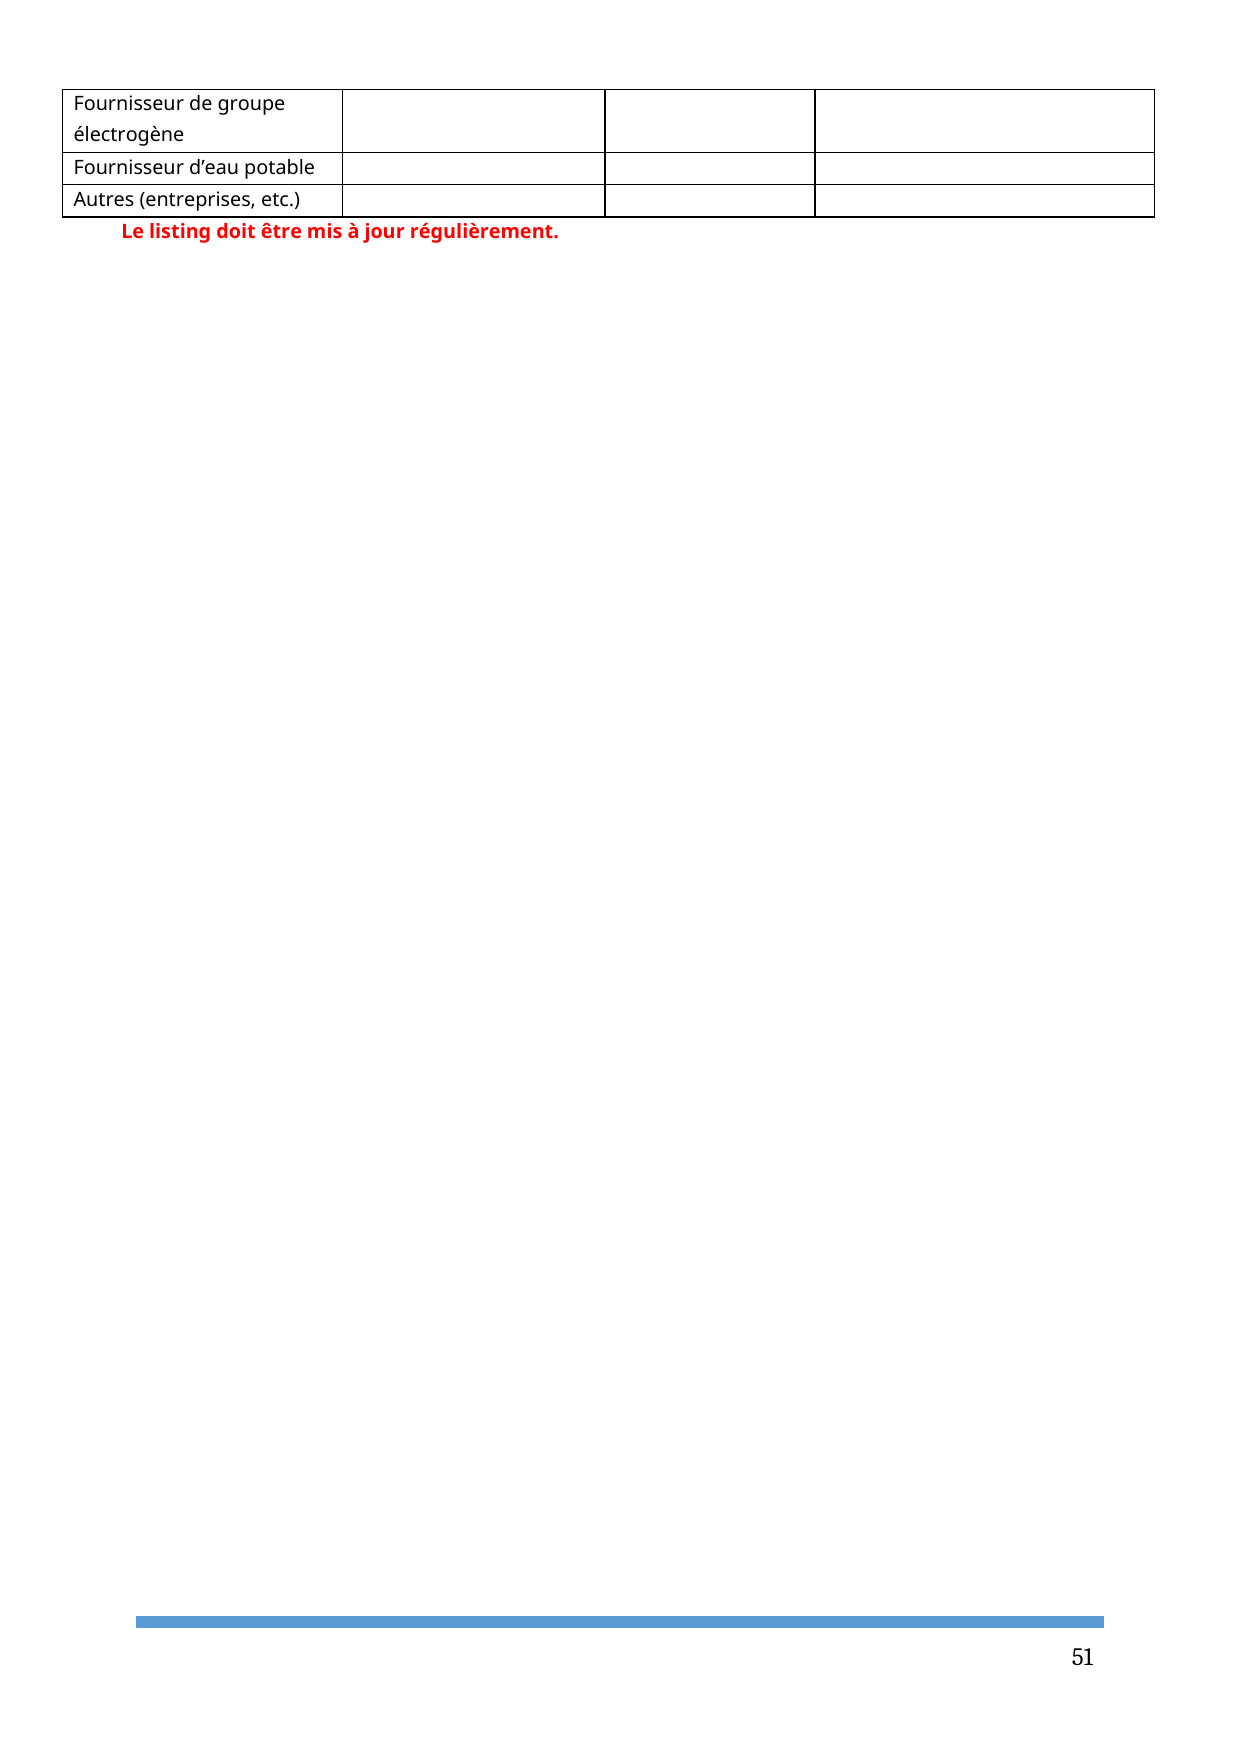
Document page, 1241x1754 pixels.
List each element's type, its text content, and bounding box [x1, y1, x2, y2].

table_cell [816, 90, 1154, 152]
table_cell [343, 153, 604, 184]
table_cell [343, 185, 604, 216]
table_cell [606, 185, 814, 216]
table_cell Fournisseur d’eau potable [63, 153, 342, 184]
text Le listing doit être mis à jour régulièrement. [121, 218, 1149, 244]
table_cell [606, 153, 814, 184]
table_cell [606, 90, 814, 152]
table_cell Autres (entreprises, etc.) [63, 185, 342, 216]
table_cell [816, 185, 1154, 216]
table_cell [816, 153, 1154, 184]
table_cell [343, 90, 604, 152]
table_cell Fournisseur de groupe électrogène [63, 90, 342, 152]
